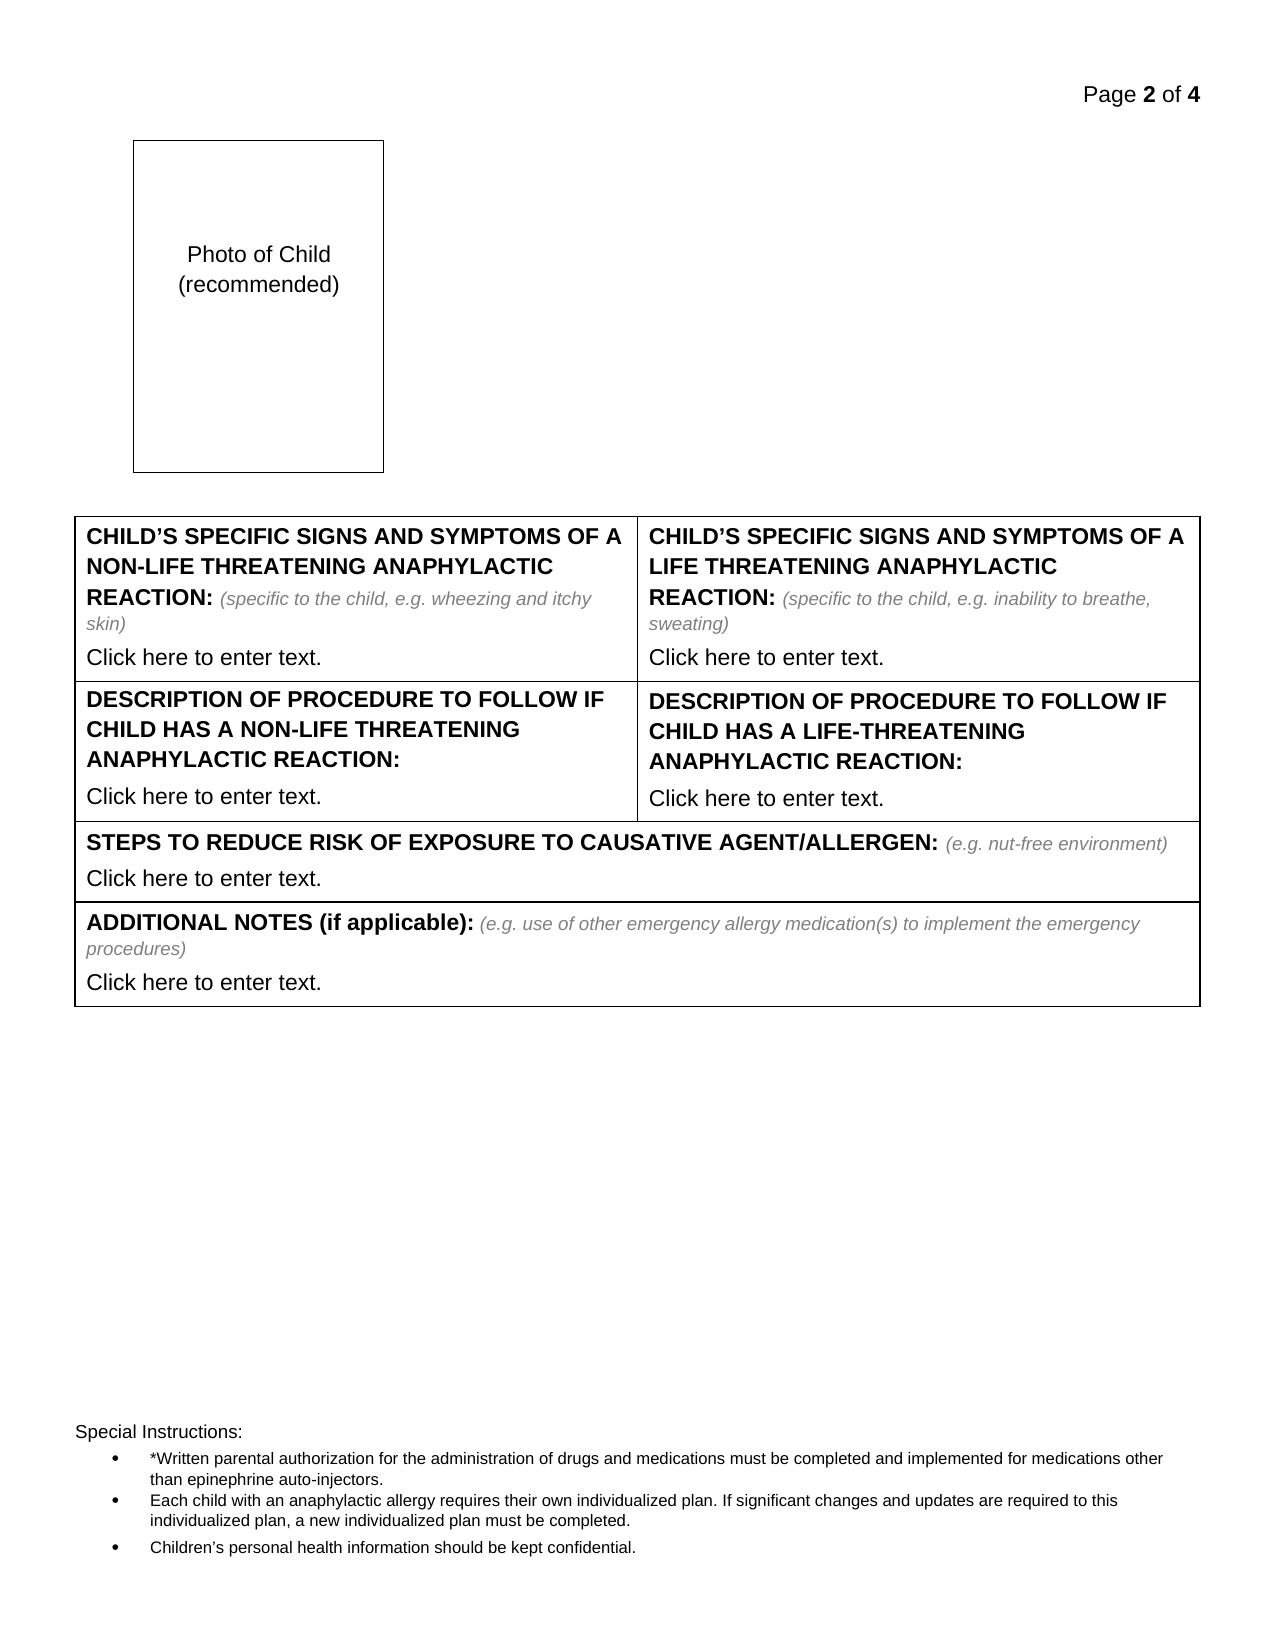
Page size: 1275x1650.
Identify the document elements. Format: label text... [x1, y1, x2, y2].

table_header CHILD’S SPECIFIC SIGNS AND SYMPTOMS OF A NON-LIFE THREATENING ANAPHYLACTIC REACTION: (specific to the child, e.g. wheezing and itchy skin) [76, 517, 637, 681]
table_cell DESCRIPTION OF PROCEDURE TO FOLLOW IF CHILD HAS A LIFE-THREATENING ANAPHYLACTIC REACTION: [638, 682, 1199, 821]
table_cell ADDITIONAL NOTES (if applicable): (e.g. use of other emergency allergy medication(s) to implement the emergency procedures) [76, 903, 1199, 1006]
table_cell DESCRIPTION OF PROCEDURE TO FOLLOW IF CHILD HAS A NON-LIFE THREATENING ANAPHYLACTIC REACTION: [76, 682, 637, 821]
table_cell STEPS TO REDUCE RISK OF EXPOSURE TO CAUSATIVE AGENT/ALLERGEN: (e.g. nut-free environment) [76, 822, 1199, 901]
table_header CHILD’S SPECIFIC SIGNS AND SYMPTOMS OF A LIFE THREATENING ANAPHYLACTIC REACTION: (specific to the child, e.g. inability to breathe, sweating) [638, 517, 1199, 681]
table_header Photo of Child (recommended) [134, 141, 383, 472]
